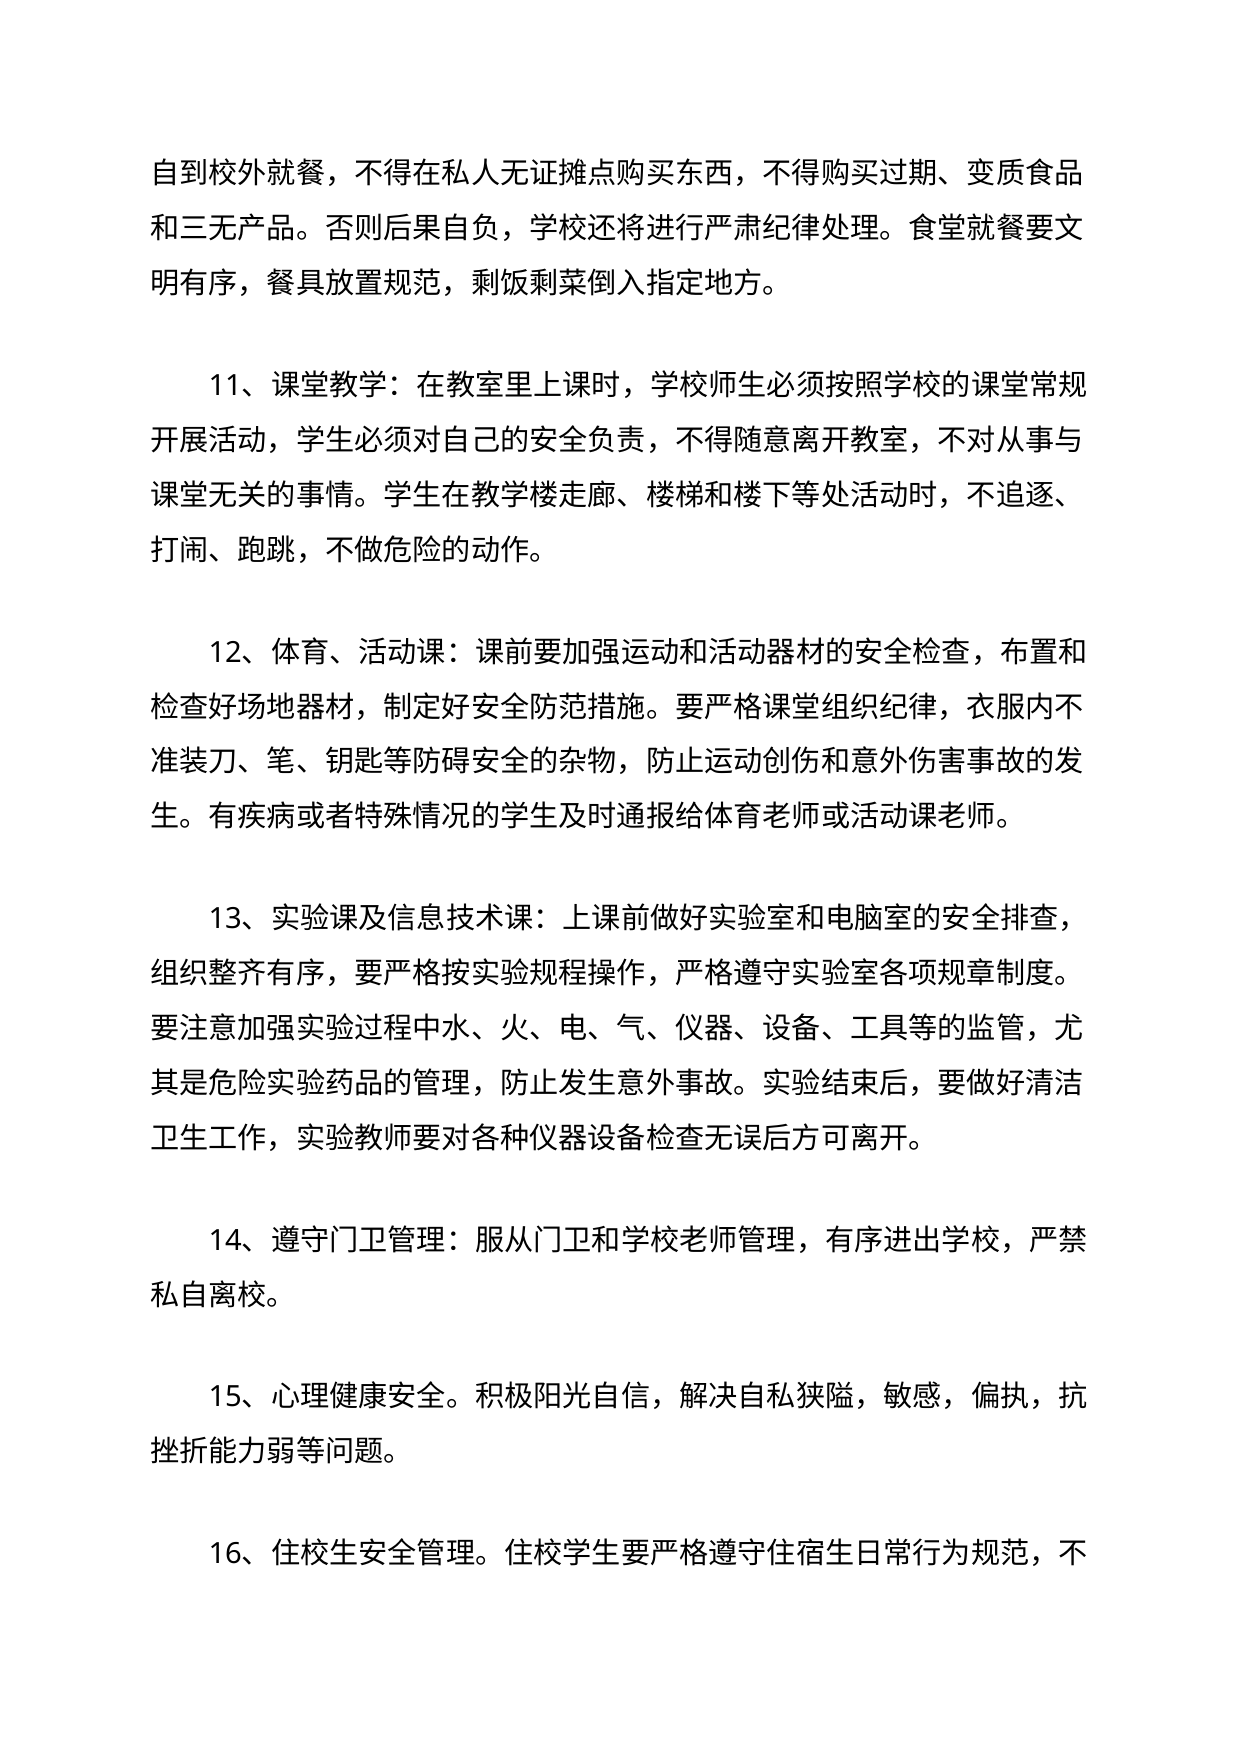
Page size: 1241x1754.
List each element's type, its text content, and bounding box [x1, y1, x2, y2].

text 12、体育、活动课：课前要加强运动和活动器材的安全检查，布置和检查好场地器材，制定好安全防范措施。要严格课堂组织纪律，衣服内不准装刀、笔、钥匙等防碍安全的杂物，防止运动创伤和意外伤害事故的发生。有疾病或者特殊情况的学生及时通报给体育老师或活动课老师。 [150, 628, 1090, 835]
text 11、课堂教学：在教室里上课时，学校师生必须按照学校的课堂常规开展活动，学生必须对自己的安全负责，不得随意离开教室，不对从事与课堂无关的事情。学生在教学楼走廊、楼梯和楼下等处活动时，不追逐、打闹、跑跳，不做危险的动作。 [150, 362, 1090, 569]
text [150, 150, 1090, 302]
text 15、心理健康安全。积极阳光自信，解决自私狭隘，敏感，偏执，抗挫折能力弱等问题。 [150, 1373, 1090, 1470]
text 14、遵守门卫管理：服从门卫和学校老师管理，有序进出学校，严禁私自离校。 [150, 1216, 1090, 1313]
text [150, 1530, 1090, 1572]
text 13、实验课及信息技术课：上课前做好实验室和电脑室的安全排查，组织整齐有序，要严格按实验规程操作，严格遵守实验室各项规章制度。要注意加强实验过程中水、火、电、气、仪器、设备、工具等的监管，尤其是危险实验药品的管理，防止发生意外事故。实验结束后，要做好清洁卫生工作，实验教师要对各种仪器设备检查无误后方可离开。 [150, 895, 1090, 1157]
